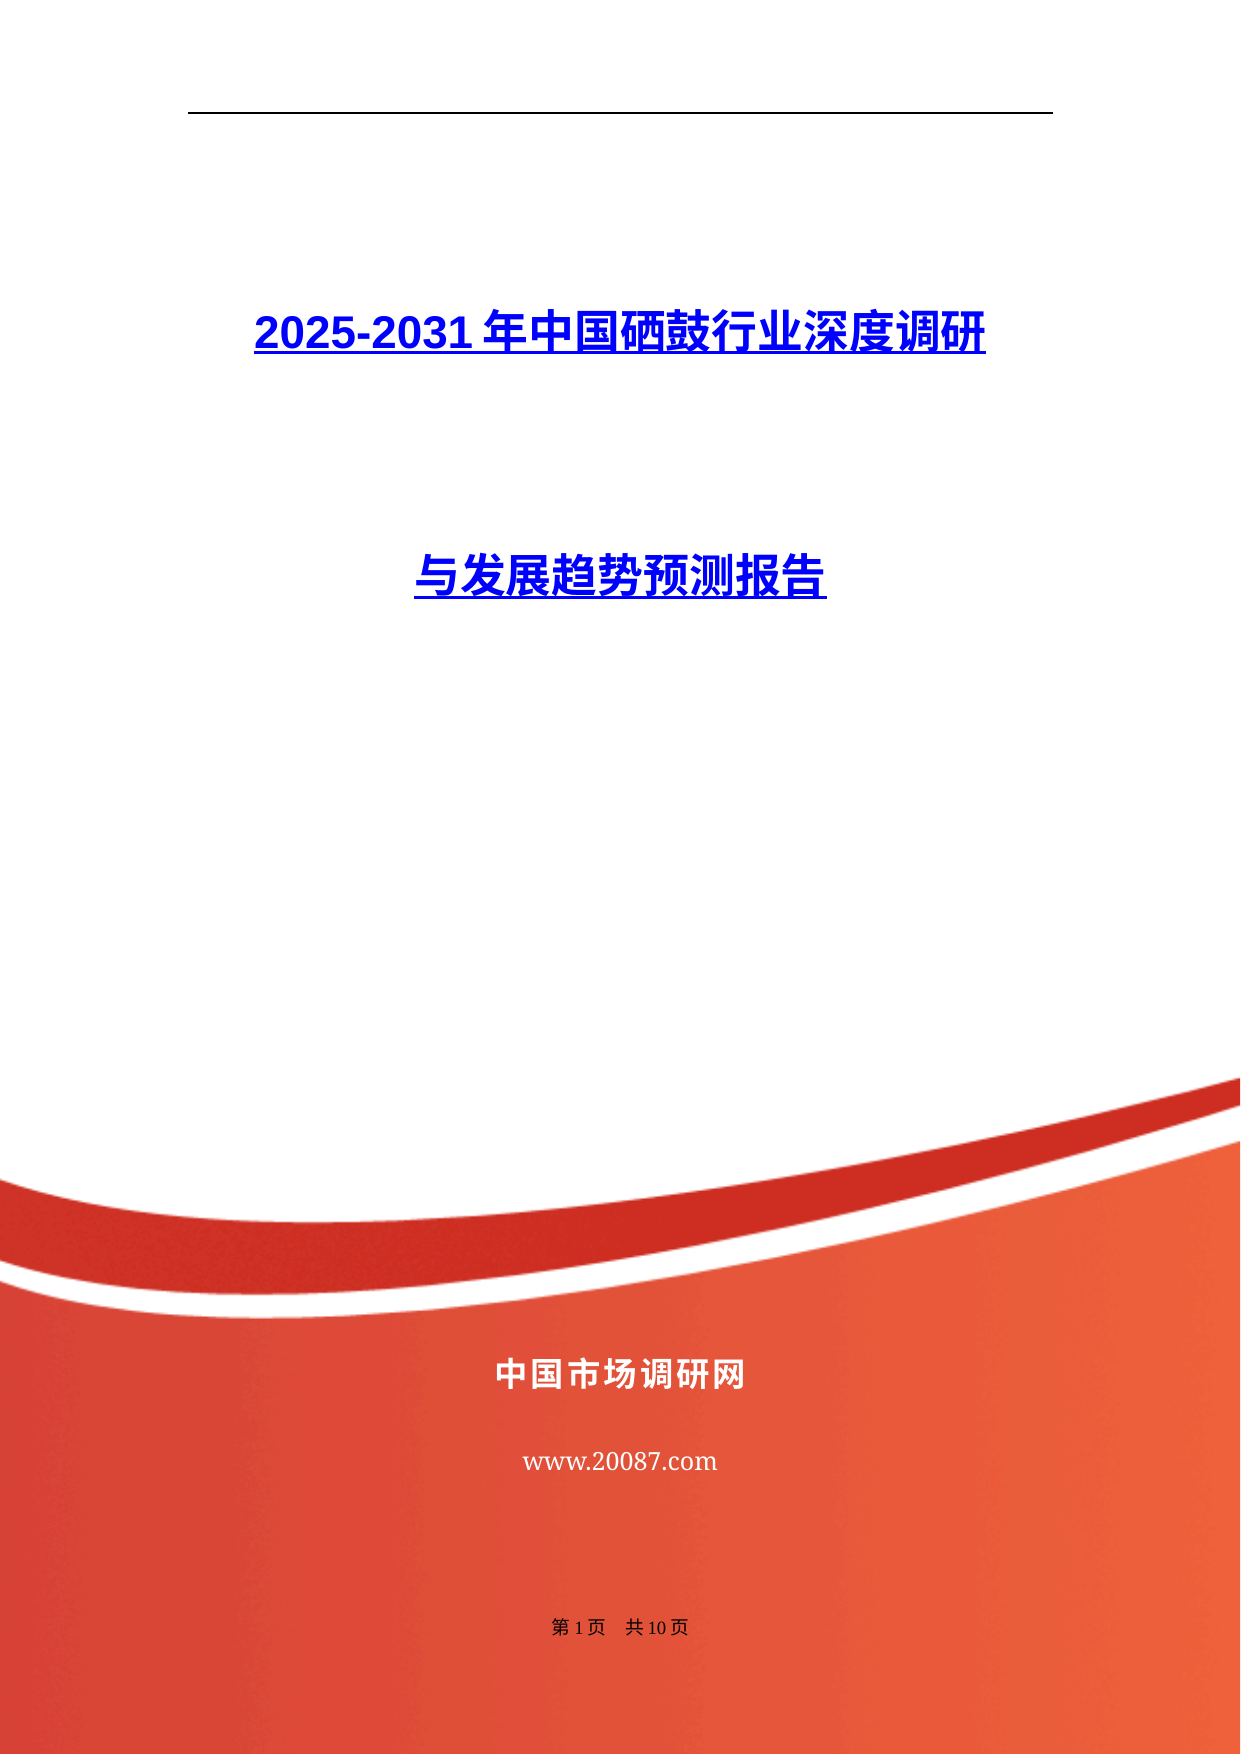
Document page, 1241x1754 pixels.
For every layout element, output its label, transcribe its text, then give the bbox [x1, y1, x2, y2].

picture [0, 1006, 1241, 1754]
text www.20087.com [187, 1428, 1053, 1493]
table_header 2025-2031年中国硒鼓行业深度调研与发展趋势预测报告 [188, 207, 1053, 773]
subtitle 中国市场调研网 [187, 1339, 1053, 1404]
